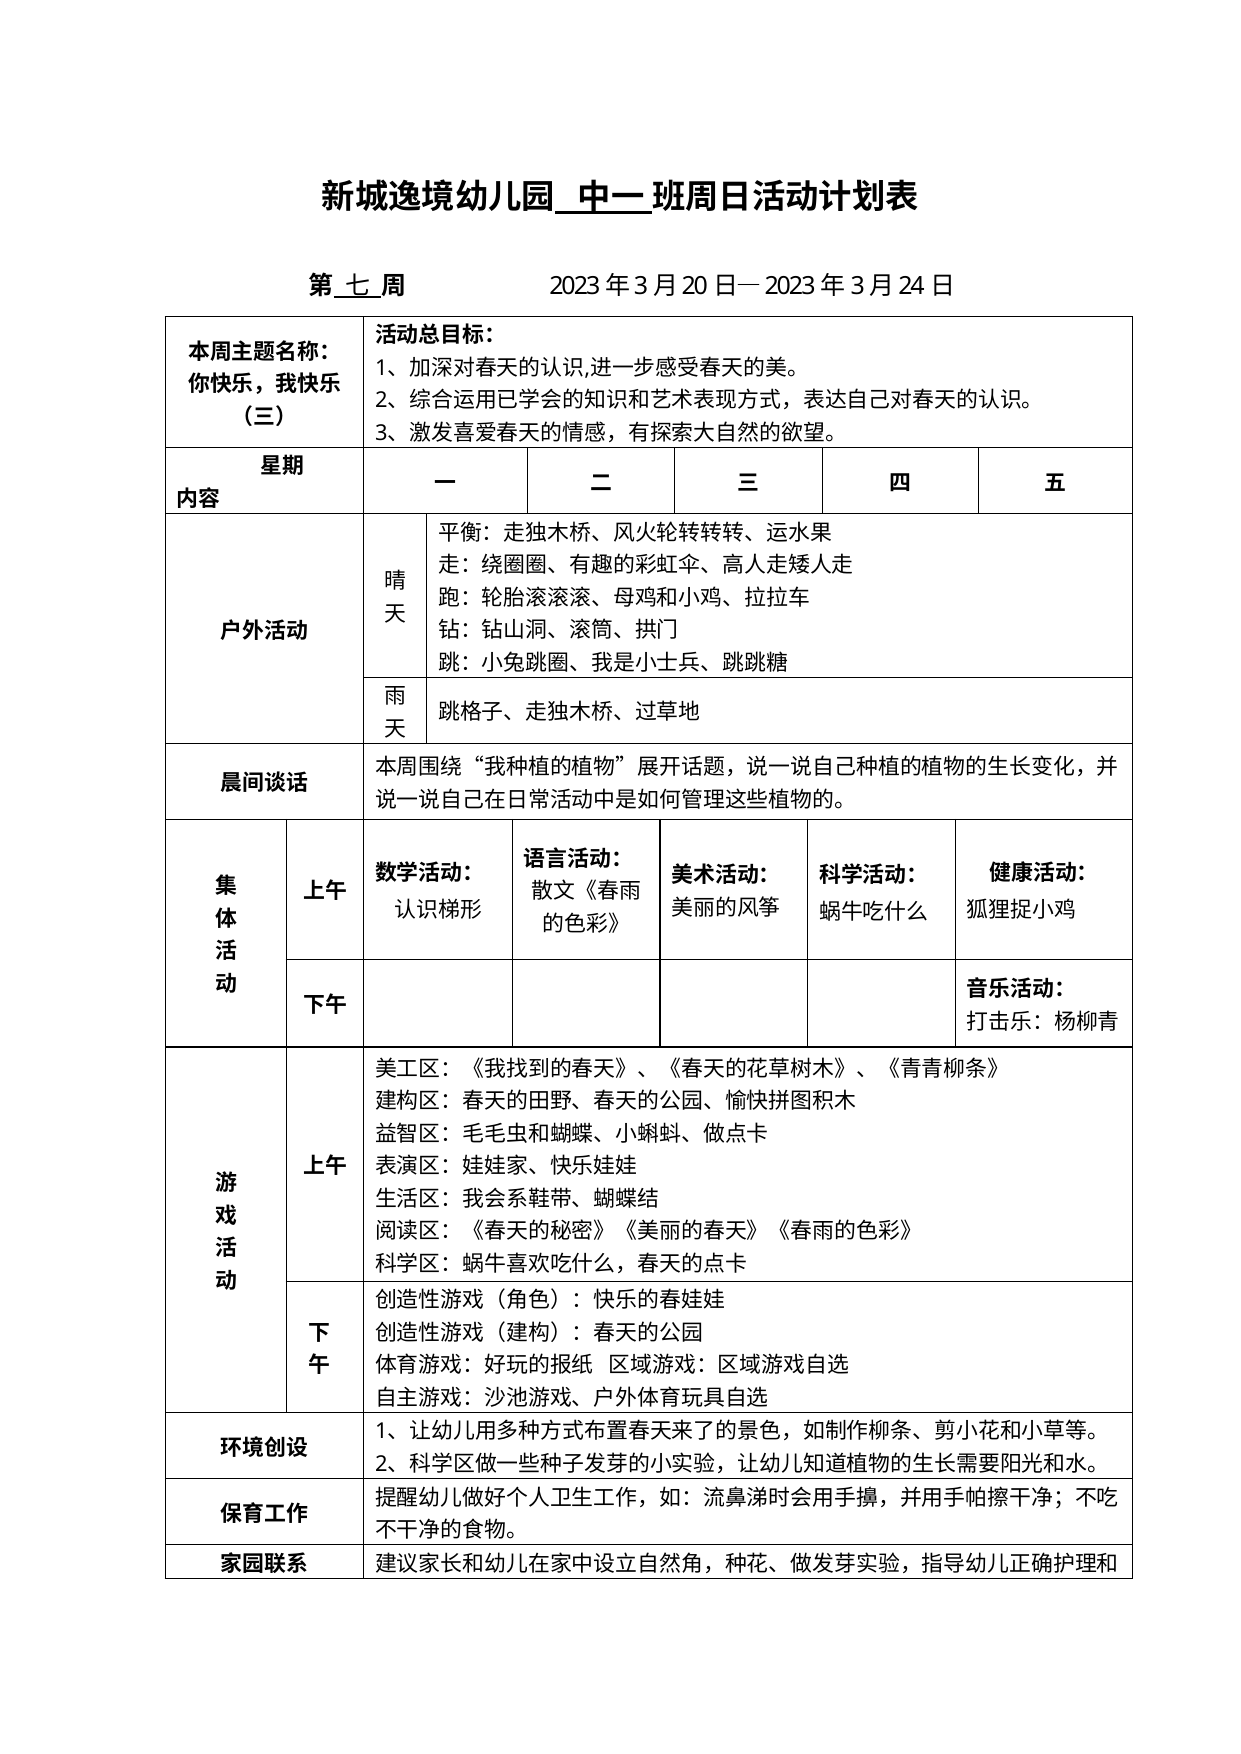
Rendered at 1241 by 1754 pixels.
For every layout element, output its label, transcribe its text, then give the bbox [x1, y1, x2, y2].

table_cell 户外活动 [166, 514, 363, 743]
table_cell 星期 内容 [166, 448, 363, 513]
text 第 七 周 2023年 3月 20日— 2023年3月 24日 [187, 251, 1053, 316]
table_cell 美工区：《我找到的春天》、《春天的花草树木》、《青青柳条》 建构区：春天的田野、春天的公园、愉快拼图积木 益智区：毛毛虫和蝴蝶、小蝌蚪、做点卡 表演区：娃娃家、快乐娃娃 生活区：我会系鞋带、蝴蝶结 阅读区：《春天的秘密》《美丽的春天》《春雨的色彩》 科学区：蜗牛喜欢吃什么，春天的点卡 [364, 1048, 1132, 1281]
table_cell 音乐活动： 打击乐：杨柳青 [956, 960, 1132, 1046]
table_cell 晴天 [364, 514, 426, 677]
table_cell 家园联系 [166, 1545, 363, 1578]
table_cell 晨间谈话 [166, 744, 363, 819]
table_cell 集 体 活 动 [166, 820, 286, 1046]
table_cell 本周围绕“我种植的植物”展开话题，说一说自己种植的植物的生长变化，并说一说自己在日常活动中是如何管理这些植物的。 [364, 744, 1132, 819]
table_cell 提醒幼儿做好个人卫生工作，如：流鼻涕时会用手擤，并用手帕擦干净；不吃不干净的食物。 [364, 1479, 1132, 1544]
text 新城逸境幼儿园 中一 班周日活动计划表 [187, 162, 1053, 227]
table_header 活动总目标： 1、加深对春天的认识,进一步感受春天的美。 2、综合运用已学会的知识和艺术表现方式，表达自己对春天的认识。 3、激发喜爱春天的情感，有探索大自然的欲望。 [364, 317, 1132, 447]
table_cell 健康活动： 狐狸捉小鸡 [956, 820, 1132, 959]
table_cell [661, 960, 807, 1046]
table_cell 创造性游戏（角色）：快乐的春娃娃 创造性游戏（建构）：春天的公园 体育游戏：好玩的报纸 区域游戏：区域游戏自选 自主游戏：沙池游戏、户外体育玩具自选 [364, 1282, 1132, 1412]
table_cell 语言活动： 散文《春雨的色彩》 [513, 820, 659, 959]
table_cell 科学活动： 蜗牛吃什么 [808, 820, 955, 959]
table_cell 数学活动： 认识梯形 [364, 820, 512, 959]
table_cell 平衡：走独木桥、风火轮转转转、运水果 走：绕圈圈、有趣的彩虹伞、高人走矮人走 跑：轮胎滚滚滚、母鸡和小鸡、拉拉车 钻：钻山洞、滚筒、拱门 跳：小兔跳圈、我是小士兵、跳跳糖 [427, 514, 1132, 677]
table_cell 下 午 [287, 1282, 363, 1412]
table_cell [513, 960, 659, 1046]
table_cell [364, 960, 512, 1046]
table_cell 游 戏 活 动 [166, 1048, 286, 1412]
table_cell 五 [979, 448, 1132, 513]
table_cell 三 [675, 448, 822, 513]
table_cell 跳格子、走独木桥、过草地 [427, 678, 1132, 743]
table_cell 上午 [287, 820, 363, 959]
table_header 本周主题名称： 你快乐，我快乐 （三） [166, 317, 363, 447]
table_cell 二 [528, 448, 674, 513]
table_cell 上午 [287, 1048, 363, 1281]
table_cell 一 [364, 448, 527, 513]
table_cell 下午 [287, 960, 363, 1046]
table_cell 保育工作 [166, 1479, 363, 1544]
table_cell 环境创设 [166, 1413, 363, 1478]
table_cell 1、让幼儿用多种方式布置春天来了的景色，如制作柳条、剪小花和小草等。 2、科学区做一些种子发芽的小实验，让幼儿知道植物的生长需要阳光和水。 [364, 1413, 1132, 1478]
table_cell 四 [823, 448, 978, 513]
table_cell 雨天 [364, 678, 426, 743]
table_cell 美术活动： 美丽的风筝 [661, 820, 807, 959]
table_cell [808, 960, 955, 1046]
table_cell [364, 1545, 1132, 1578]
